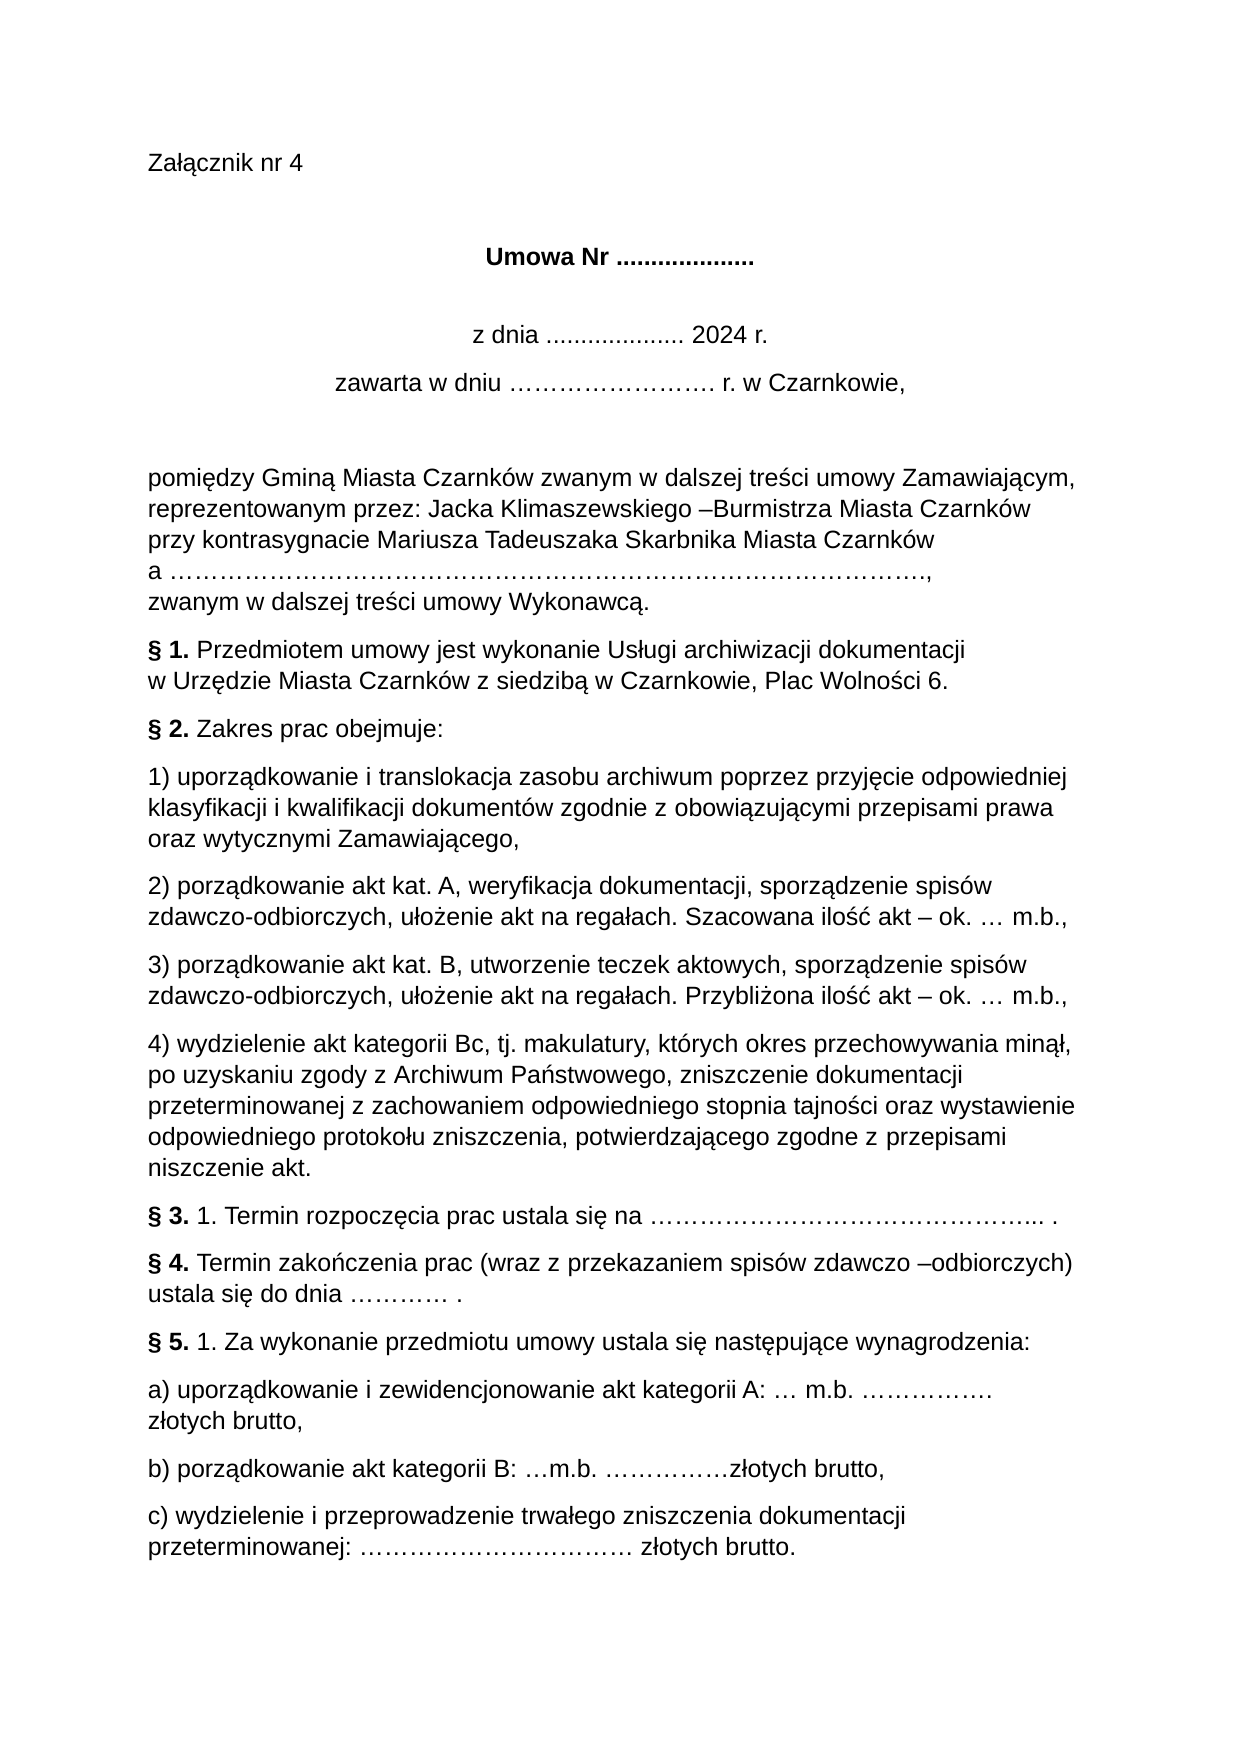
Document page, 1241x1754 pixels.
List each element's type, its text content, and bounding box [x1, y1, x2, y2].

text b) porządkowanie akt kategorii B: …m.b. ……………złotych brutto, [148, 1453, 1093, 1482]
text § 2. Zakres prac obejmuje: [148, 714, 1093, 742]
text § 1. Przedmiotem umowy jest wykonanie Usługi archiwizacji dokumentacji w Urzędzie Miasta Czarnków z siedzibą w Czarnkowie, Plac Wolności 6. [148, 635, 1093, 695]
text c) wydzielenie i przeprowadzenie trwałego zniszczenia dokumentacji przeterminowanej: …………………………… złotych brutto. [148, 1501, 1093, 1561]
text 2) porządkowanie akt kat. A, weryfikacja dokumentacji, sporządzenie spisów zdawczo-odbiorczych, ułożenie akt na regałach. Szacowana ilość akt – ok. … m.b., [148, 871, 1093, 931]
text § 4. Termin zakończenia prac (wraz z przekazaniem spisów zdawczo –odbiorczych) ustala się do dnia ………… . [148, 1248, 1093, 1308]
text § 5. 1. Za wykonanie przedmiotu umowy ustala się następujące wynagrodzenia: [148, 1327, 1093, 1356]
text Załącznik nr 4 [148, 148, 1093, 176]
text 3) porządkowanie akt kat. B, utworzenie teczek aktowych, sporządzenie spisów zdawczo-odbiorczych, ułożenie akt na regałach. Przybliżona ilość akt – ok. … m.b., [148, 950, 1093, 1010]
text a) uporządkowanie i zewidencjonowanie akt kategorii A: … m.b. ……………. złotych brutto, [148, 1375, 1093, 1434]
text 4) wydzielenie akt kategorii Bc, tj. makulatury, których okres przechowywania minął, po uzyskaniu zgody z Archiwum Państwowego, zniszczenie dokumentacji przeterminowanej z zachowaniem odpowiedniego stopnia tajności oraz wystawienie odpowiedniego protokołu zniszczenia, potwierdzającego zgodne z przepisami niszczenie akt. [148, 1029, 1093, 1182]
text z dnia .................... 2024 r. [148, 320, 1093, 349]
text 1) uporządkowanie i translokacja zasobu archiwum poprzez przyjęcie odpowiedniej klasyfikacji i kwalifikacji dokumentów zgodnie z obowiązującymi przepisami prawa oraz wytycznymi Zamawiającego, [148, 761, 1093, 852]
text Umowa Nr .................... [148, 242, 1093, 301]
text zawarta w dniu ……………………. r. w Czarnkowie, [148, 368, 1093, 396]
text § 3. 1. Termin rozpoczęcia prac ustala się na ………………………………………... . [148, 1201, 1093, 1229]
text pomiędzy Gminą Miasta Czarnków zwanym w dalszej treści umowy Zamawiającym, reprezentowanym przez: Jacka Klimaszewskiego –Burmistrza Miasta Czarnków przy kontrasygnacie Mariusza Tadeuszaka Skarbnika Miasta Czarnków a ………………………………………………………………………………., zwanym w dalszej treści umowy Wykonawcą. [148, 463, 1093, 616]
